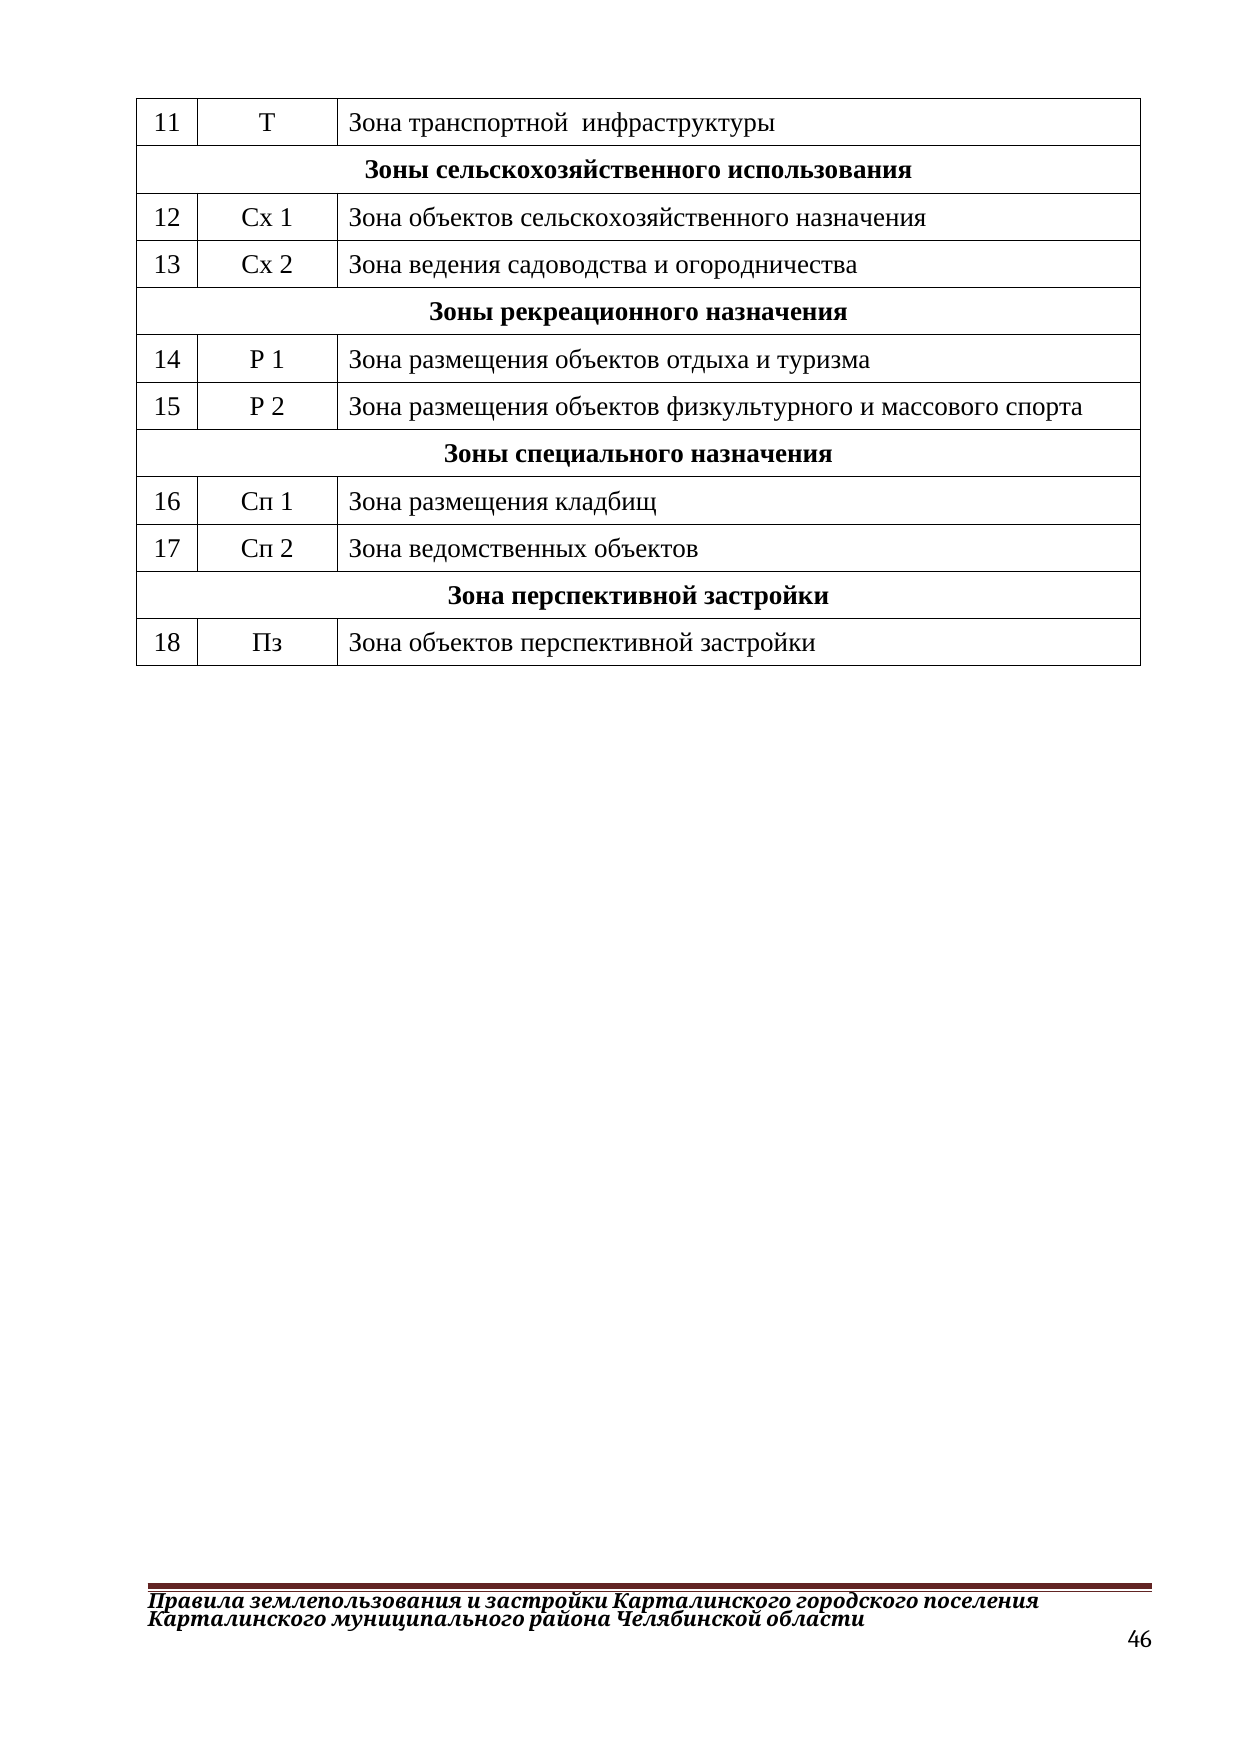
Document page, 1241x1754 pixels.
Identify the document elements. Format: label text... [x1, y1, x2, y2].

table_cell Сх 1 [198, 194, 337, 240]
table_cell Зона ведения садоводства и огородничества [338, 241, 1140, 287]
table_cell Зона размещения объектов физкультурного и массового спорта [338, 383, 1140, 429]
table_cell Сп 1 [198, 477, 337, 523]
table_cell 18 [137, 619, 197, 665]
table_cell 13 [137, 241, 197, 287]
table_cell 11 [137, 99, 197, 145]
table_cell Зона объектов перспективной застройки [338, 619, 1140, 665]
table_cell Зона транспортной инфраструктуры [338, 99, 1140, 145]
table_cell Сп 2 [198, 525, 337, 571]
table_cell Зона ведомственных объектов [338, 525, 1140, 571]
table_cell Зоны сельскохозяйственного использования [137, 146, 1140, 192]
table_cell Зоны рекреационного назначения [137, 288, 1140, 334]
table_cell 16 [137, 477, 197, 523]
table_cell Зона объектов сельскохозяйственного назначения [338, 194, 1140, 240]
table_cell Т [198, 99, 337, 145]
table_cell Зоны специального назначения [137, 430, 1140, 476]
table_cell Зона перспективной застройки [137, 572, 1140, 618]
table_cell Р 1 [198, 335, 337, 382]
table_cell 12 [137, 194, 197, 240]
table_cell Зона размещения объектов отдыха и туризма [338, 335, 1140, 382]
table_cell Зона размещения кладбищ [338, 477, 1140, 523]
table_cell 14 [137, 335, 197, 382]
table_cell Р 2 [198, 383, 337, 429]
table_cell Пз [198, 619, 337, 665]
table_cell Сх 2 [198, 241, 337, 287]
table_cell 17 [137, 525, 197, 571]
table_cell 15 [137, 383, 197, 429]
